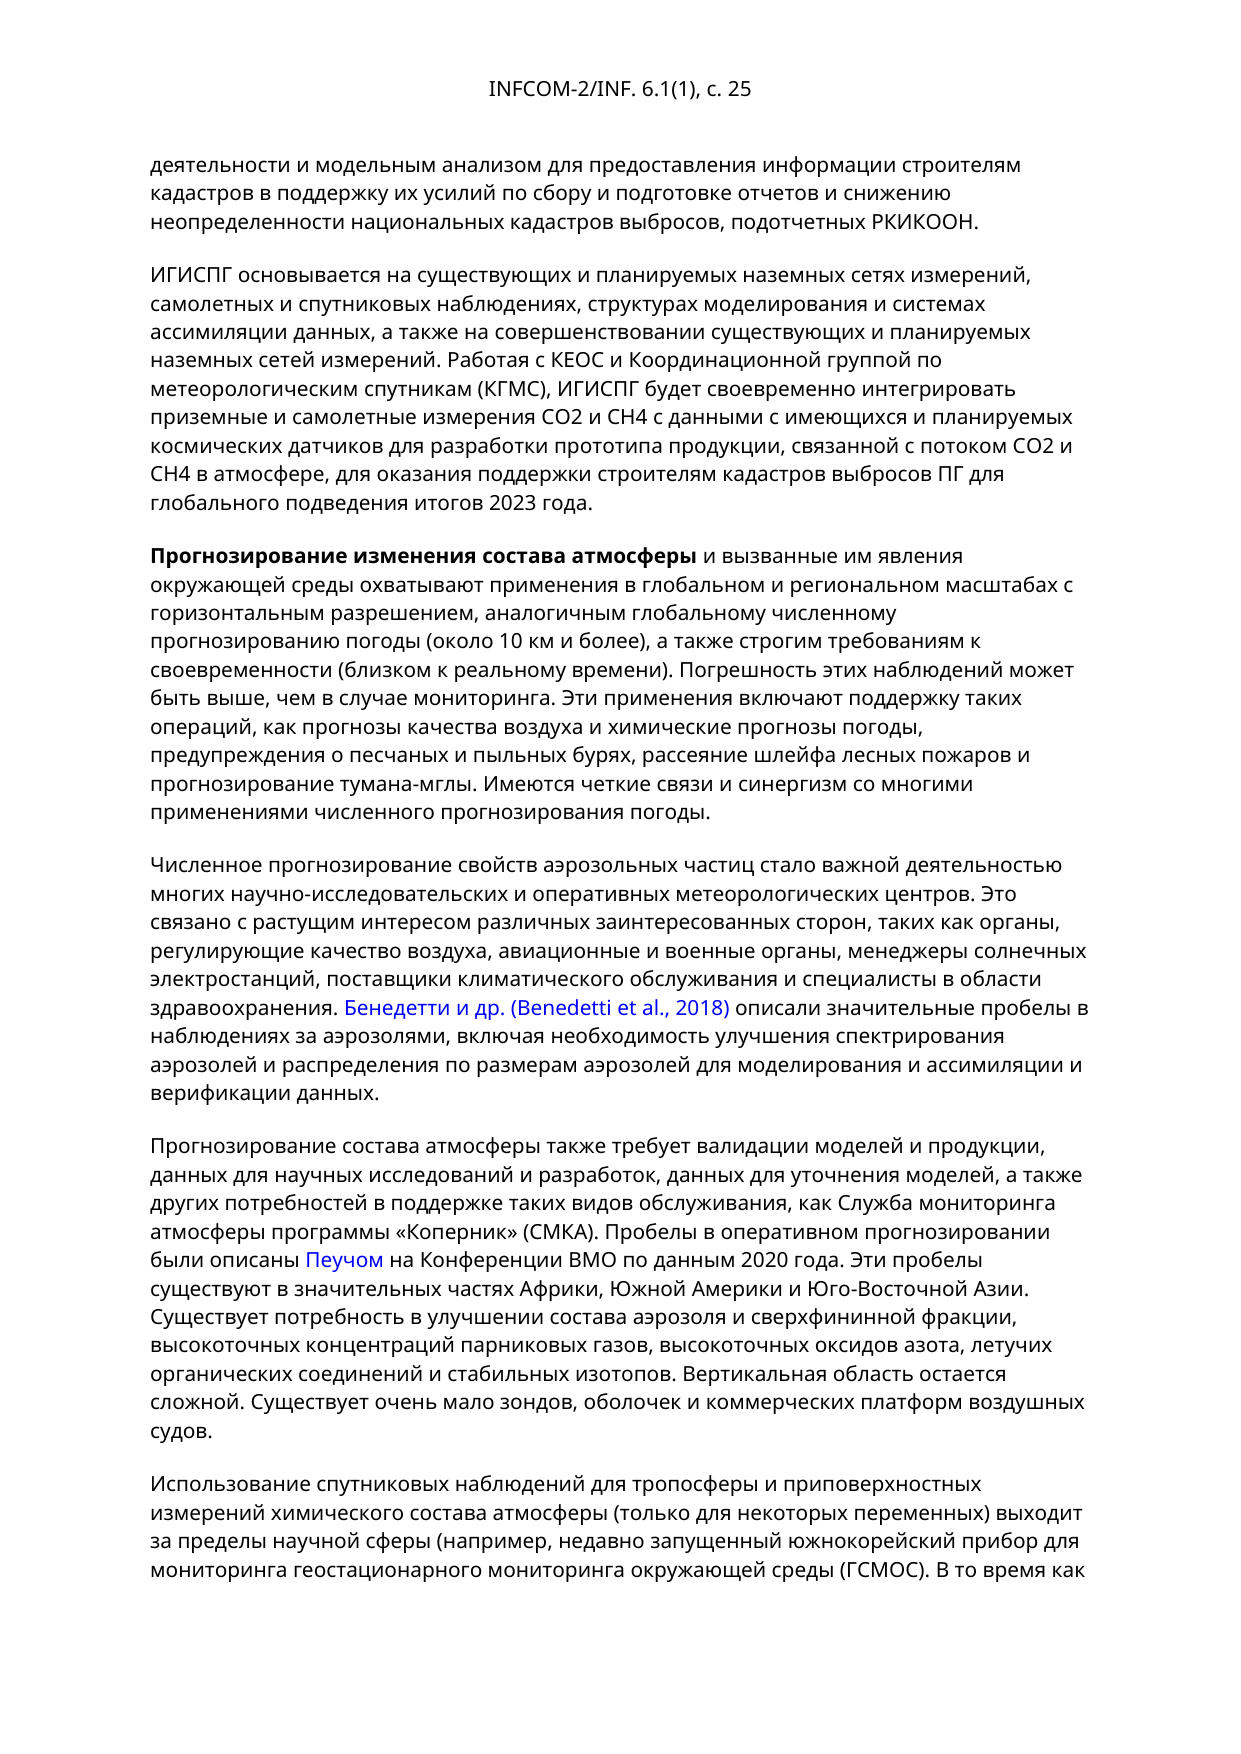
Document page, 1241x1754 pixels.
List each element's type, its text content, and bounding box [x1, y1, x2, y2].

text Прогнозирование состава атмосферы также требует валидации моделей и продукции, данных для научных исследований и разработок, данных для уточнения моделей, а также других потребностей в поддержке таких видов обслуживания, как Служба мониторинга атмосферы программы «Коперник» (СМКА). Пробелы в оперативном прогнозировании были описаны Пеучом на Конференции ВМО по данным 2020 года. Эти пробелы существуют в значительных частях Африки, Южной Америки и Юго-Восточной Азии. Существует потребность в улучшении состава аэрозоля и сверхфининной фракции, высокоточных концентраций парниковых газов, высокоточных оксидов азота, летучих органических соединений и стабильных изотопов. Вертикальная область остается сложной. Существует очень мало зондов, оболочек и коммерческих платформ воздушных судов. [150, 1132, 1090, 1444]
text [150, 1469, 1090, 1583]
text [150, 150, 1090, 235]
text Прогнозирование изменения состава атмосферы и вызванные им явления окружающей среды охватывают применения в глобальном и региональном масштабах с горизонтальным разрешением, аналогичным глобальному численному прогнозированию погоды (около 10 км и более), а также строгим требованиям к своевременности (близком к реальному времени). Погрешность этих наблюдений может быть выше, чем в случае мониторинга. Эти применения включают поддержку таких операций, как прогнозы качества воздуха и химические прогнозы погоды, предупреждения о песчаных и пыльных бурях, рассеяние шлейфа лесных пожаров и прогнозирование тумана-мглы. Имеются четкие связи и синергизм со многими применениями численного прогнозирования погоды. [150, 541, 1090, 826]
text Численное прогнозирование свойств аэрозольных частиц стало важной деятельностью многих научно-исследовательских и оперативных метеорологических центров. Это связано с растущим интересом различных заинтересованных сторон, таких как органы, регулирующие качество воздуха, авиационные и военные органы, менеджеры солнечных электростанций, поставщики климатического обслуживания и специалисты в области здравоохранения. Бенедетти и др. (Benedetti et al., 2018) описали значительные пробелы в наблюдениях за аэрозолями, включая необходимость улучшения спектрирования аэрозолей и распределения по размерам аэрозолей для моделирования и ассимиляции и верификации данных. [150, 851, 1090, 1107]
text ИГИСПГ основывается на существующих и планируемых наземных сетях измерений, самолетных и спутниковых наблюдениях, структурах моделирования и системах ассимиляции данных, а также на совершенствовании существующих и планируемых наземных сетей измерений. Работая с КЕОС и Координационной группой по метеорологическим спутникам (КГМС), ИГИСПГ будет своевременно интегрировать приземные и самолетные измерения CO2 и CH4 с данными с имеющихся и планируемых космических датчиков для разработки прототипа продукции, связанной с потоком CO2 и CH4 в атмосфере, для оказания поддержки строителям кадастров выбросов ПГ для глобального подведения итогов 2023 года. [150, 260, 1090, 516]
